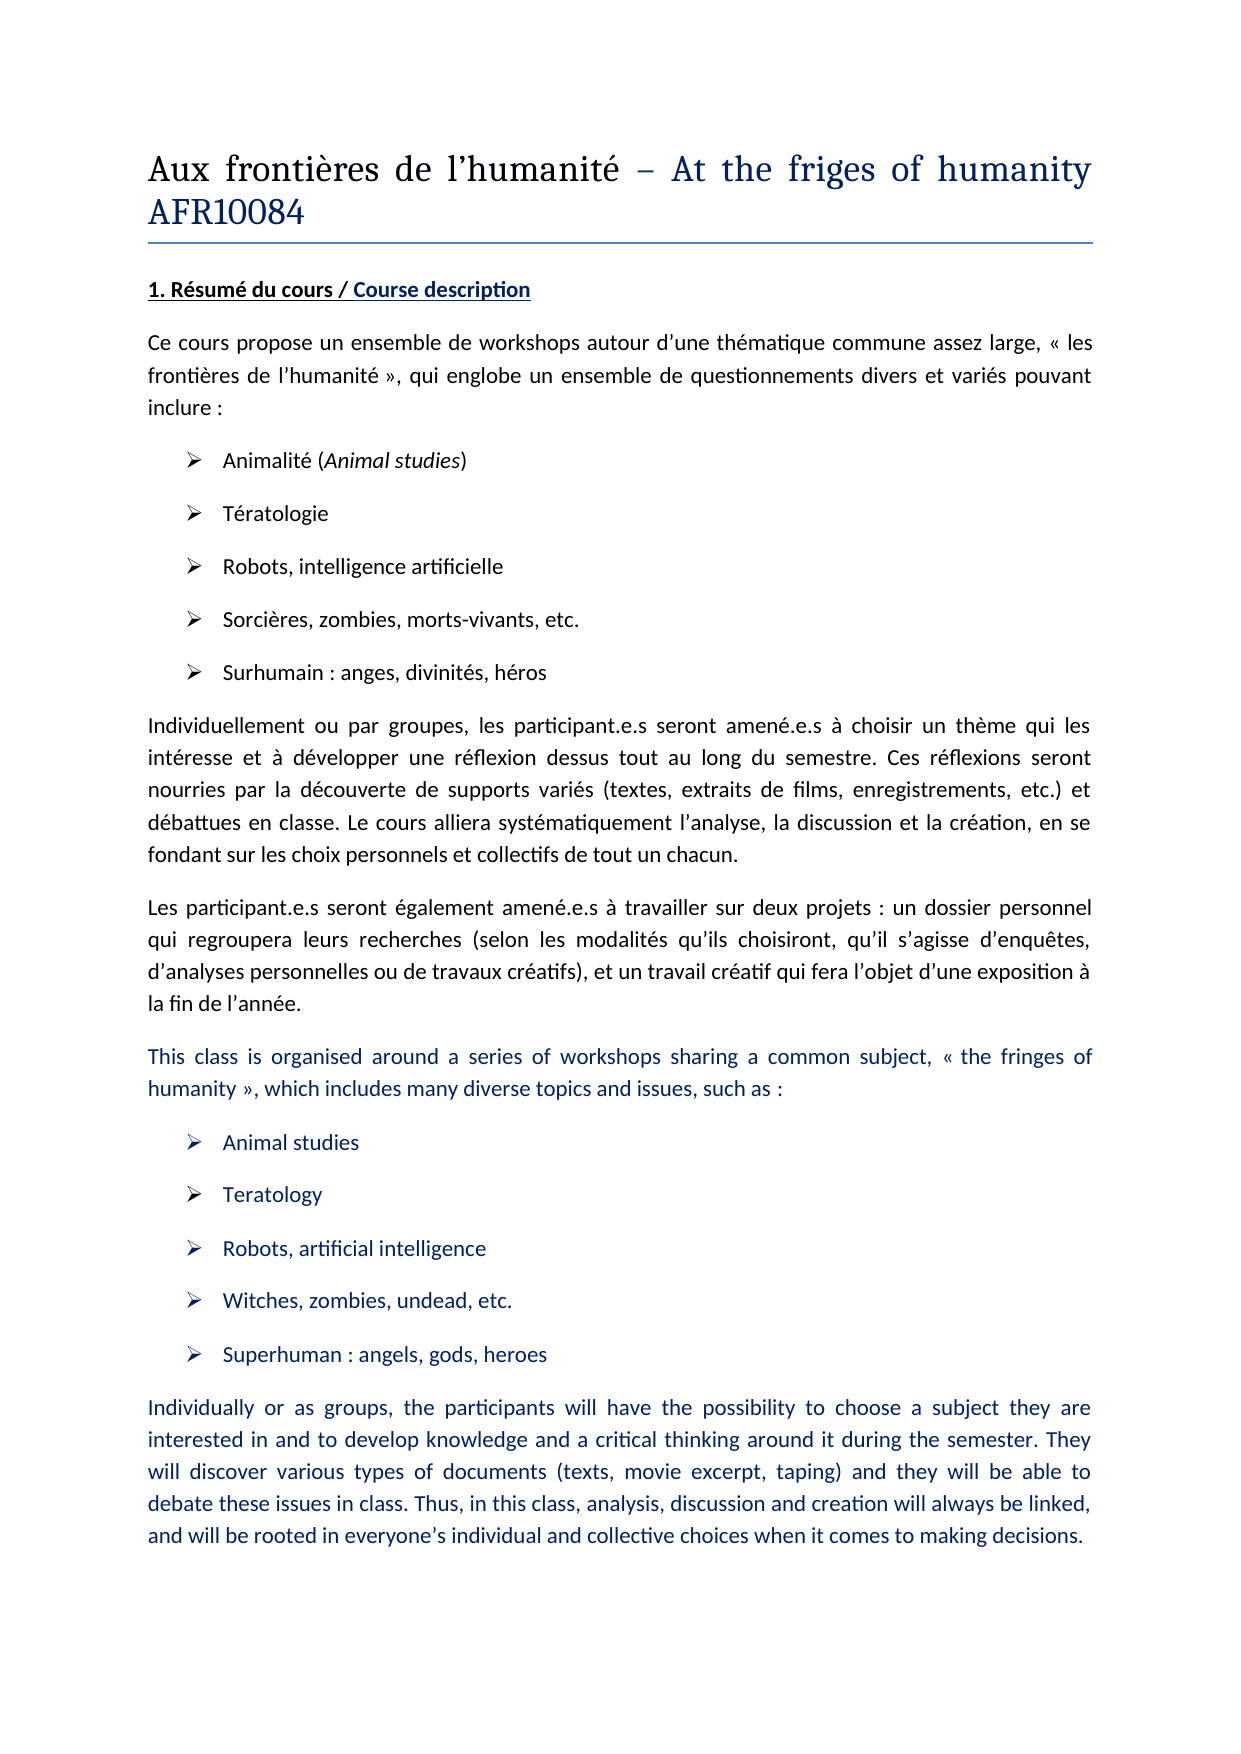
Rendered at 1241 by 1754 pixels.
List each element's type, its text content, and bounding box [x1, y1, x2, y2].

list Surhumain : anges, divinités, héros [185, 658, 1093, 686]
list Robots, intelligence artificielle [185, 552, 1093, 580]
text This class is organised around a series of workshops sharing a common subject, « the fringes of humanity », which includes many diverse topics and issues, such as : [148, 1042, 1093, 1103]
list Superhuman : angels, gods, heroes [185, 1340, 1093, 1368]
text Individuellement ou par groupes, les participant.e.s seront amené.e.s à choisir un thème qui les intéresse et à développer une réflexion dessus tout au long du semestre. Ces réflexions seront nourries par la découverte de supports variés (textes, extraits de films, enregistrements, etc.) et débattues en classe. Le cours alliera systématiquement l’analyse, la discussion et la création, en se fondant sur les choix personnels et collectifs de tout un chacun. [148, 711, 1093, 868]
list Animal studies [185, 1128, 1093, 1156]
list Witches, zombies, undead, etc. [185, 1287, 1093, 1315]
text 1. Résumé du cours / Course description [148, 276, 1093, 303]
list Robots, artificial intelligence [185, 1234, 1093, 1262]
text Individually or as groups, the participants will have the possibility to choose a subject they are interested in and to develop knowledge and a critical thinking around it during the semester. They will discover various types of documents (texts, movie excerpt, taping) and they will be able to debate these issues in class. Thus, in this class, analysis, discussion and creation will always be linked, and will be rooted in everyone’s individual and collective choices when it comes to making decisions. [148, 1393, 1093, 1549]
text Les participant.e.s seront également amené.e.s à travailler sur deux projets : un dossier personnel qui regroupera leurs recherches (selon les modalités qu’ils choisiront, qu’il s’agisse d’enquêtes, d’analyses personnelles ou de travaux créatifs), et un travail créatif qui fera l’objet d’une exposition à la fin de l’année. [148, 893, 1093, 1017]
text Ce cours propose un ensemble de workshops autour d’une thématique commune assez large, « les frontières de l’humanité », qui englobe un ensemble de questionnements divers et variés pouvant inclure : [148, 328, 1093, 421]
list Sorcières, zombies, morts-vivants, etc. [185, 605, 1093, 633]
title Aux frontières de l’humanité – At the friges of humanity AFR10084 [148, 148, 1093, 242]
list Tératologie [185, 499, 1093, 527]
list Animalité (Animal studies) [185, 446, 1093, 474]
list Teratology [185, 1181, 1093, 1209]
